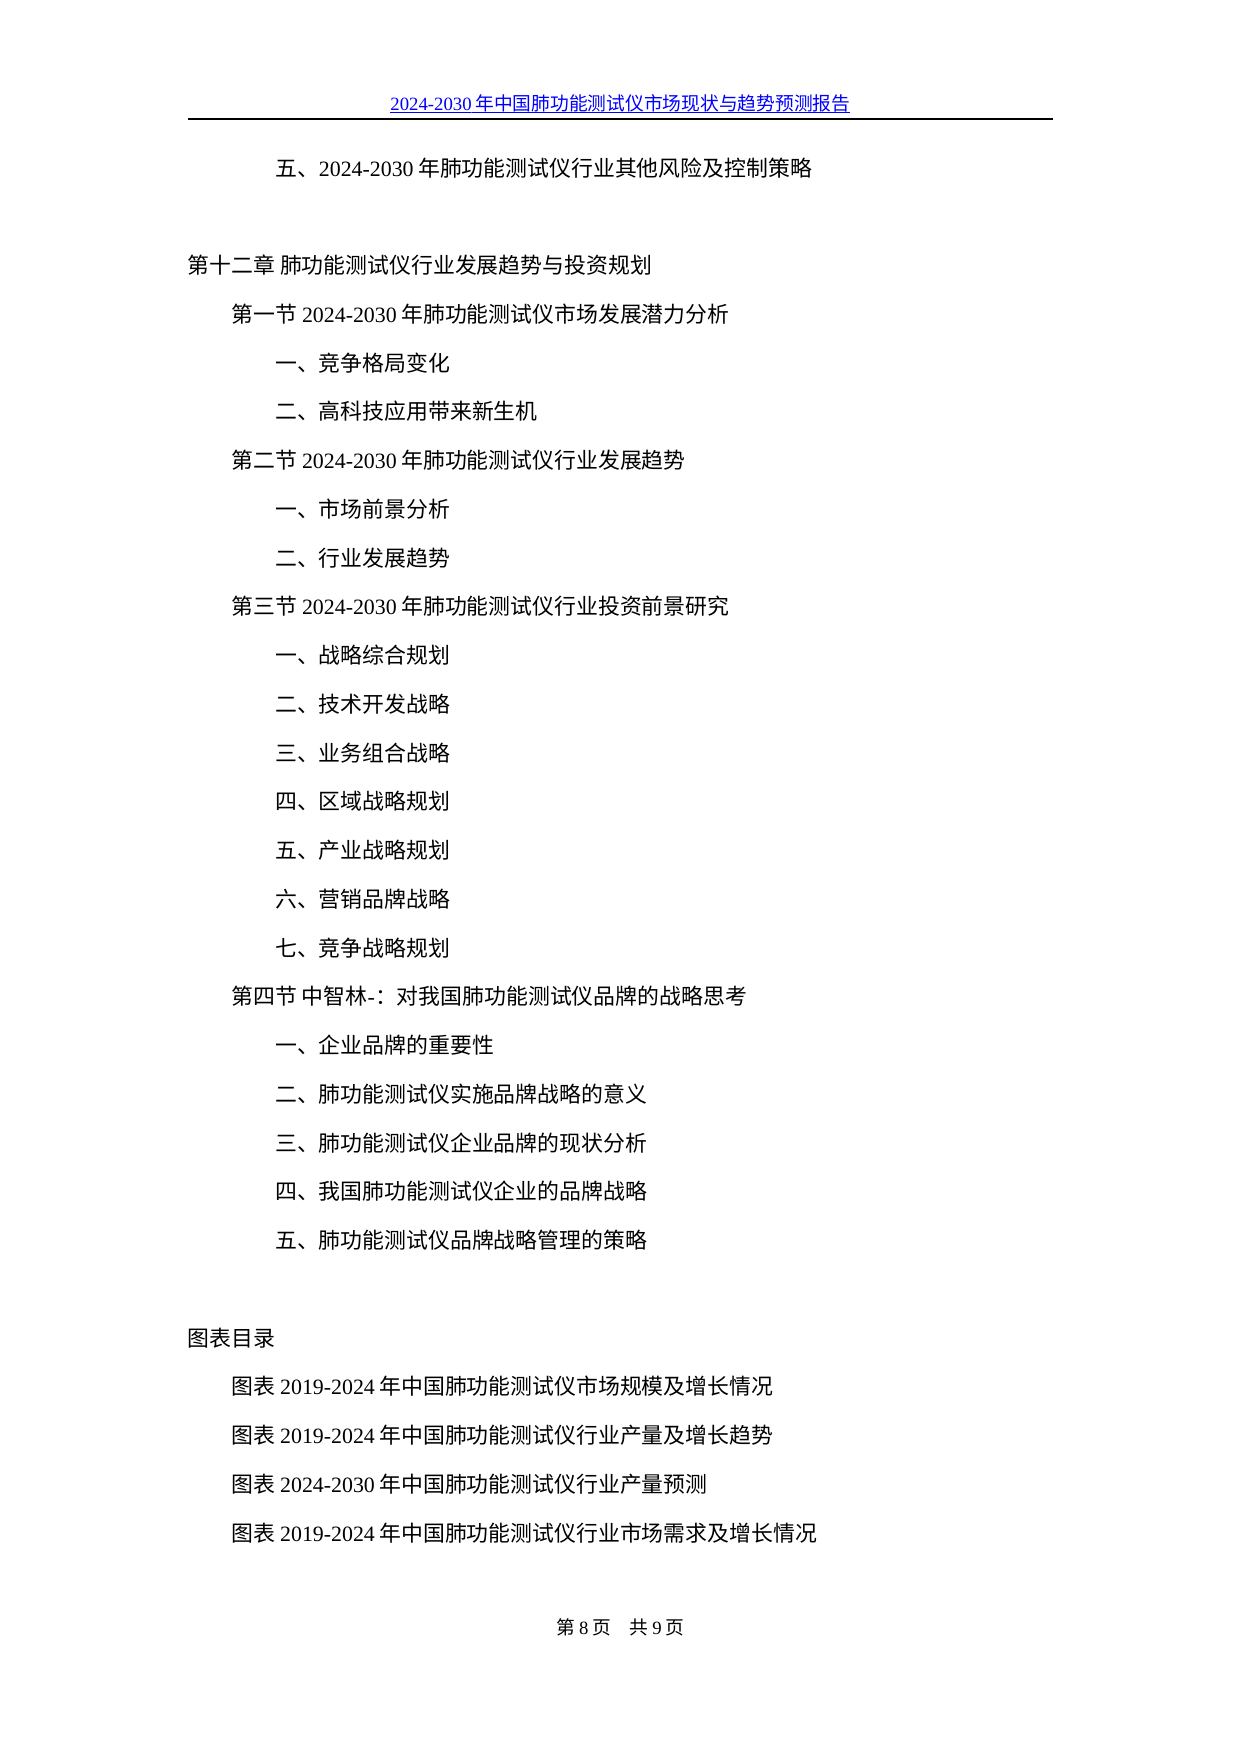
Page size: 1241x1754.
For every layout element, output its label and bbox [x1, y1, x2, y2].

text [187, 150, 1053, 1548]
